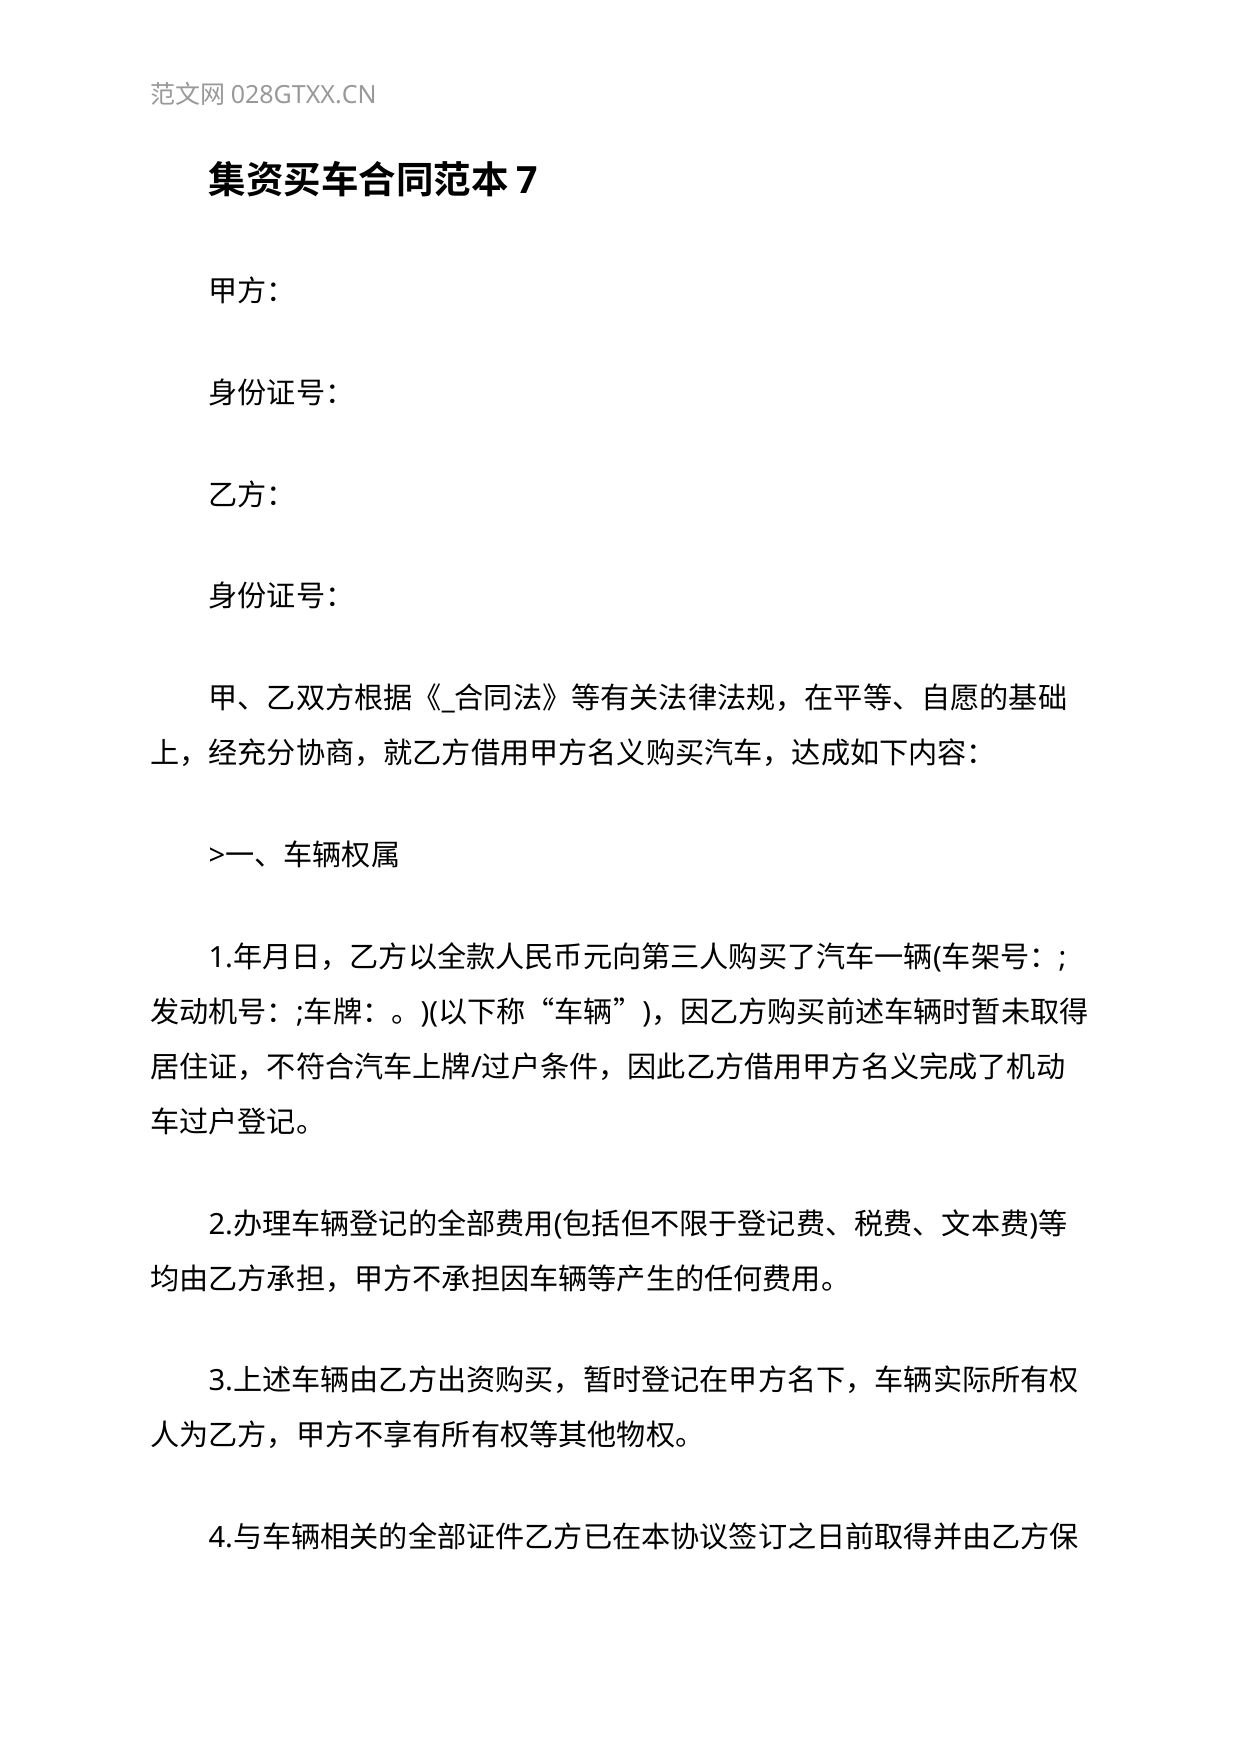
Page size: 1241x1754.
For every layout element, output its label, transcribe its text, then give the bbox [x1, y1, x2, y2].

text 身份证号： [150, 573, 1090, 615]
text 集资买车合同范本7 [150, 150, 1090, 204]
text 2.办理车辆登记的全部费用(包括但不限于登记费、税费、文本费)等均由乙方承担，甲方不承担因车辆等产生的任何费用。 [150, 1200, 1090, 1297]
text 甲、乙双方根据《_合同法》等有关法律法规，在平等、自愿的基础上，经充分协商，就乙方借用甲方名义购买汽车，达成如下内容： [150, 675, 1090, 772]
text 身份证号： [150, 369, 1090, 412]
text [150, 1514, 1090, 1556]
text 乙方： [150, 471, 1090, 513]
text 1.年月日，乙方以全款人民币元向第三人购买了汽车一辆(车架号：;发动机号：;车牌：。)(以下称“车辆”)，因乙方购买前述车辆时暂未取得居住证，不符合汽车上牌/过户条件，因此乙方借用甲方名义完成了机动车过户登记。 [150, 933, 1090, 1141]
text 3.上述车辆由乙方出资购买，暂时登记在甲方名下，车辆实际所有权人为乙方，甲方不享有所有权等其他物权。 [150, 1357, 1090, 1454]
text 甲方： [150, 268, 1090, 310]
text >一、车辆权属 [150, 831, 1090, 874]
